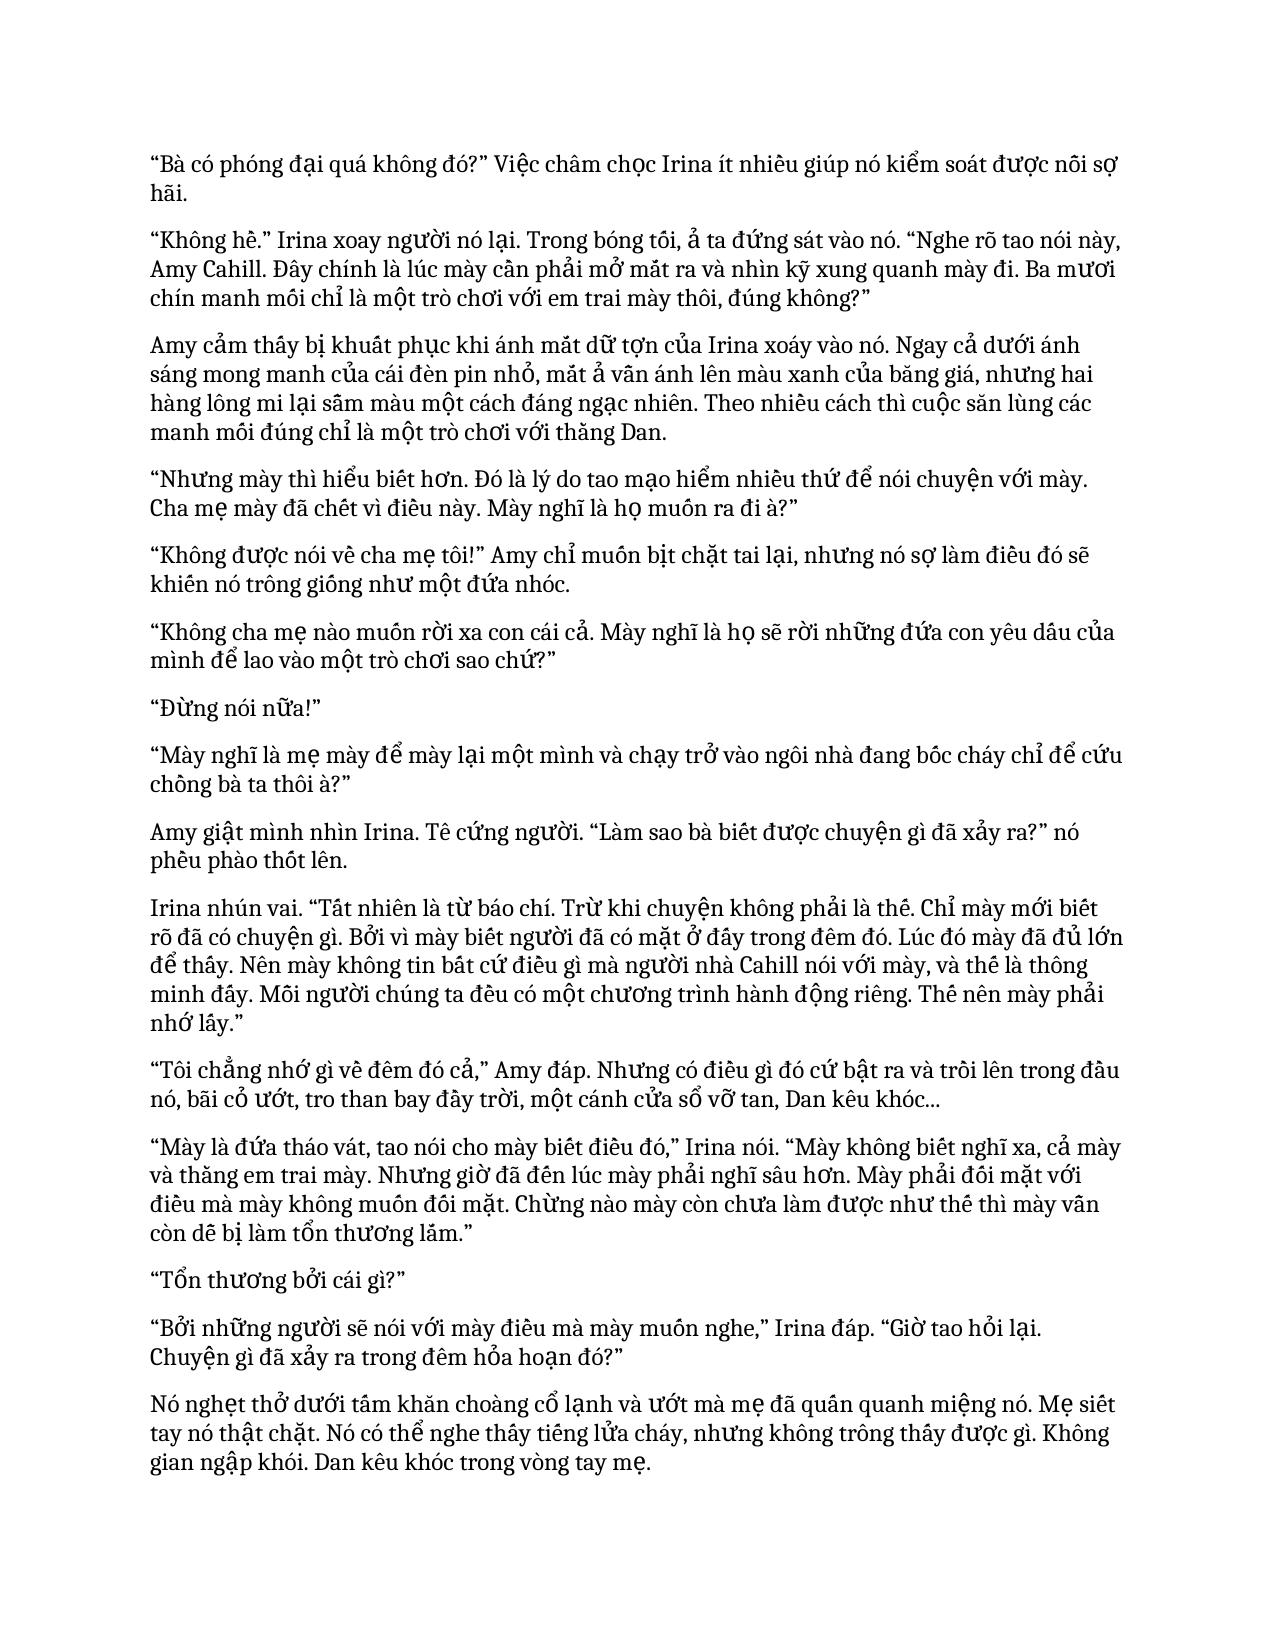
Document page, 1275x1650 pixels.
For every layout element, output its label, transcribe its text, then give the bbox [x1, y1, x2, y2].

text “Mày nghĩ là mẹ mày để mày lại một mình và chạy trở vào ngôi nhà đang bốc cháy chỉ để cứu chồng bà ta thôi à?” [150, 741, 1125, 799]
text “Mày là đứa tháo vát, tao nói cho mày biết điều đó,” Irina nói. “Mày không biết nghĩ xa, cả mày và thằng em trai mày. Nhưng giờ đã đến lúc mày phải nghĩ sâu hơn. Mày phải đối mặt với điều mà mày không muốn đối mặt. Chừng nào mày còn chưa làm được như thế thì mày vẫn còn dễ bị làm tổn thương lắm.” [150, 1132, 1125, 1247]
text “Đừng nói nữa!” [150, 694, 1125, 722]
text “Không hề.” Irina xoay người nó lại. Trong bóng tối, ả ta đứng sát vào nó. “Nghe rõ tao nói này, Amy Cahill. Đây chính là lúc mày cần phải mở mắt ra và nhìn kỹ xung quanh mày đi. Ba mươi chín manh mối chỉ là một trò chơi với em trai mày thôi, đúng không?” [150, 226, 1125, 312]
text “Không được nói về cha mẹ tôi!” Amy chỉ muốn bịt chặt tai lại, nhưng nó sợ làm điều đó sẽ khiến nó trông giống như một đứa nhóc. [150, 541, 1125, 599]
text Irina nhún vai. “Tất nhiên là từ báo chí. Trừ khi chuyện không phải là thế. Chỉ mày mới biết rõ đã có chuyện gì. Bởi vì mày biết người đã có mặt ở đấy trong đêm đó. Lúc đó mày đã đủ lớn để thấy. Nên mày không tin bất cứ điều gì mà người nhà Cahill nói với mày, và thế là thông minh đấy. Mỗi người chúng ta đều có một chương trình hành động riêng. Thế nên mày phải nhớ lấy.” [150, 894, 1125, 1037]
text “Tổn thương bởi cái gì?” [150, 1266, 1125, 1295]
text “Bà có phóng đại quá không đó?” Việc châm chọc Irina ít nhiều giúp nó kiểm soát được nỗi sợ hãi. [150, 150, 1125, 207]
text “Tôi chẳng nhớ gì về đêm đó cả,” Amy đáp. Nhưng có điều gì đó cứ bật ra và trồi lên trong đầu nó, bãi cỏ ướt, tro than bay đầy trời, một cánh cửa sổ vỡ tan, Dan kêu khóc... [150, 1056, 1125, 1114]
text “Bởi những người sẽ nói với mày điều mà mày muốn nghe,” Irina đáp. “Giờ tao hỏi lại. Chuyện gì đã xảy ra trong đêm hỏa hoạn đó?” [150, 1314, 1125, 1371]
text Amy cảm thấy bị khuất phục khi ánh mắt dữ tợn của Irina xoáy vào nó. Ngay cả dưới ánh sáng mong manh của cái đèn pin nhỏ, mắt ả vẫn ánh lên màu xanh của băng giá, nhưng hai hàng lông mi lại sẫm màu một cách đáng ngạc nhiên. Theo nhiều cách thì cuộc săn lùng các manh mối đúng chỉ là một trò chơi với thằng Dan. [150, 331, 1125, 446]
text Nó nghẹt thở dưới tấm khăn choàng cổ lạnh và ướt mà mẹ đã quấn quanh miệng nó. Mẹ siết tay nó thật chặt. Nó có thể nghe thấy tiếng lửa cháy, nhưng không trông thấy được gì. Không gian ngập khói. Dan kêu khóc trong vòng tay mẹ. [150, 1390, 1125, 1476]
text “Nhưng mày thì hiểu biết hơn. Đó là lý do tao mạo hiểm nhiều thứ để nói chuyện với mày. Cha mẹ mày đã chết vì điều này. Mày nghĩ là họ muốn ra đi à?” [150, 465, 1125, 522]
text “Không cha mẹ nào muốn rời xa con cái cả. Mày nghĩ là họ sẽ rời những đứa con yêu dấu của mình để lao vào một trò chơi sao chứ?” [150, 617, 1125, 675]
text Amy giật mình nhìn Irina. Tê cứng người. “Làm sao bà biết được chuyện gì đã xảy ra?” nó phều phào thốt lên. [150, 817, 1125, 875]
